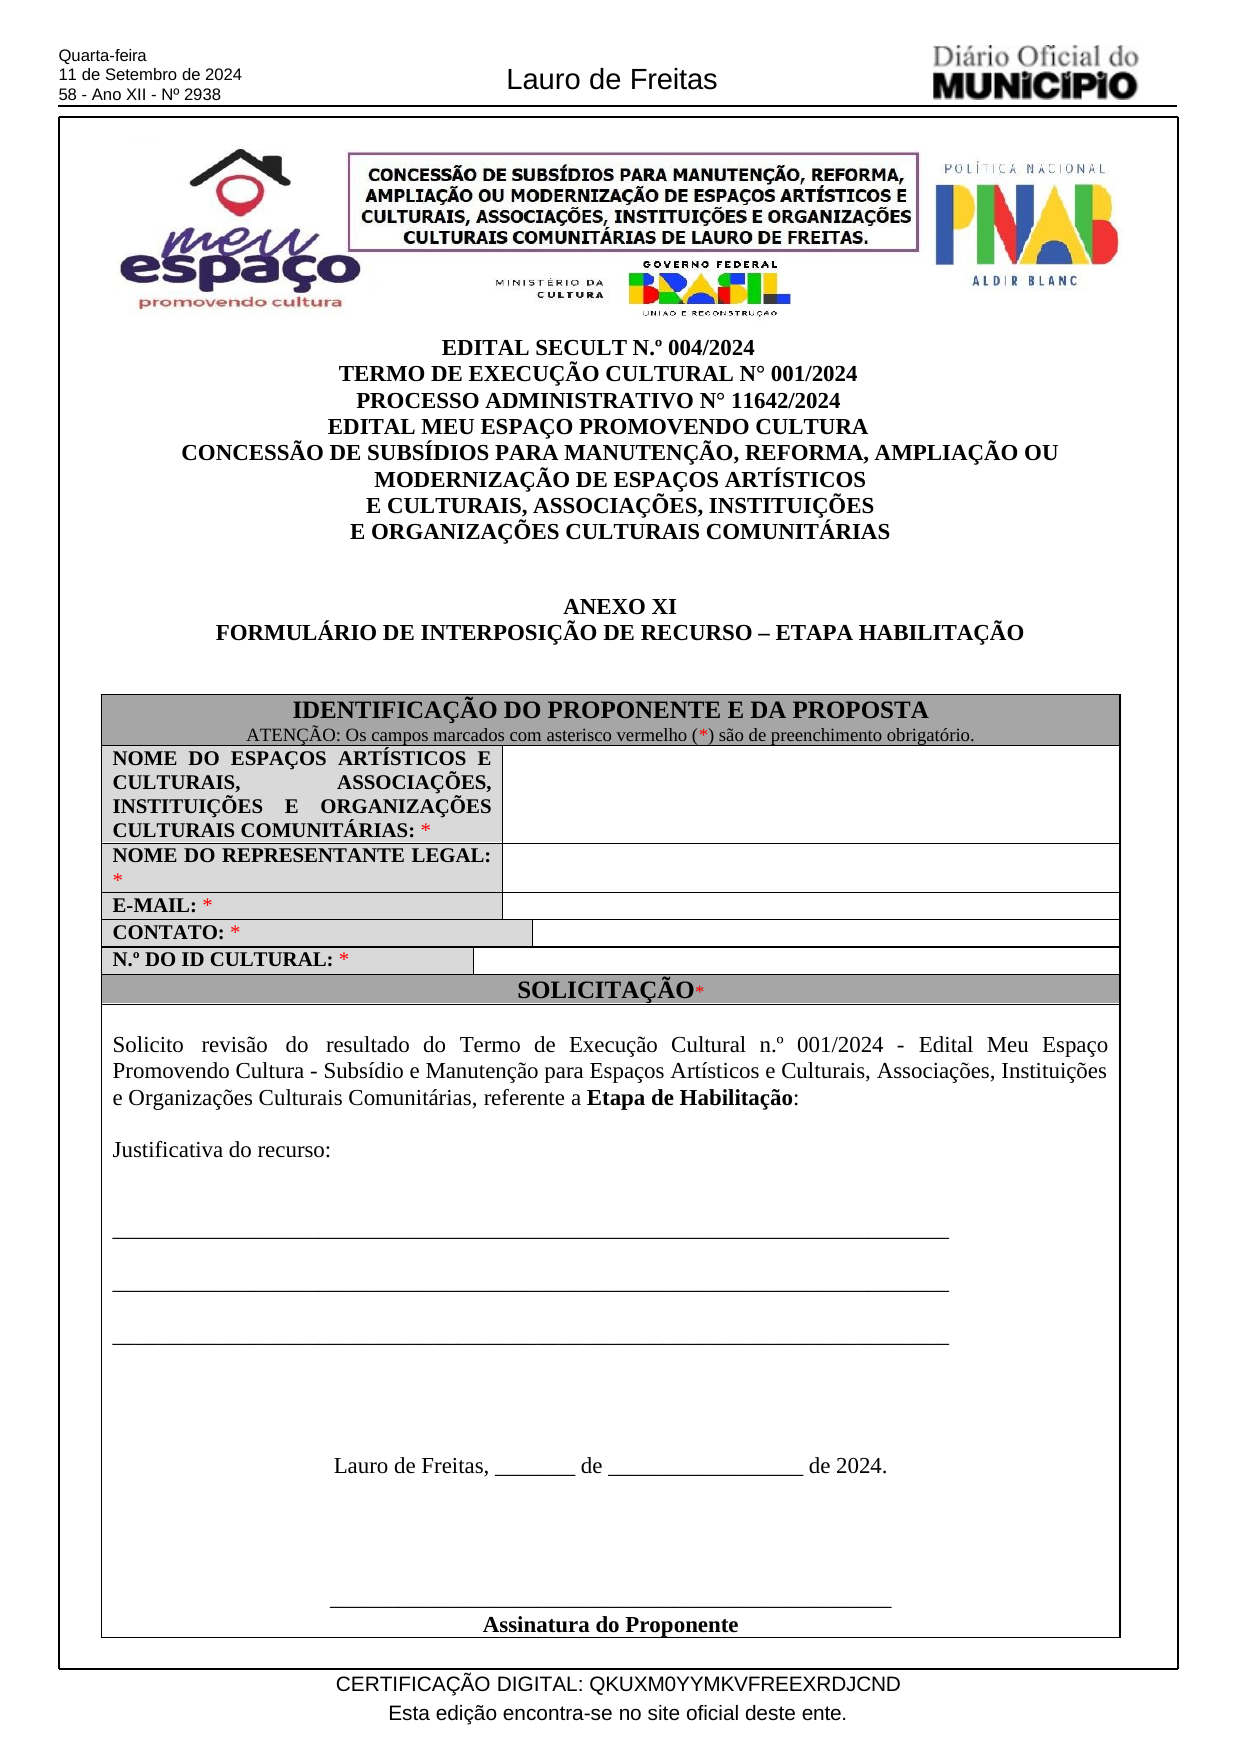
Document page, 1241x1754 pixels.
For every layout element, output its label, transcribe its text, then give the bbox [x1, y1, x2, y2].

picture [115, 137, 1123, 321]
text EDITAL SECULT N.º 004/2024 [175, 334, 1021, 360]
table_cell NOME DO REPRESENTANTE LEGAL: * [102, 844, 502, 892]
list ANEXO XI [175, 593, 1065, 619]
table_cell Solicito revisão do resultado do Termo de Execução Cultural n.º 001/2024 - Edital Meu Espaço Promovendo Cultura - Subsídio e Manutenção para Espaços Artísticos e Culturais, Associações, Instituições e Organizações Culturais Comunitárias, referente a Etapa de Habilitação: Justificativa do recurso: _________________________________________________________________________ _________________________________________________________________________ _________________________________________________________________________ Lauro de Freitas, _______ de _________________ de 2024. _________________________________________________ Assinatura do Proponente [102, 1005, 1119, 1637]
table_cell [533, 920, 1119, 946]
text E CULTURAIS, ASSOCIAÇÕES, INSTITUIÇÕES [175, 492, 1065, 518]
text TERMO DE EXECUÇÃO CULTURAL N° 001/2024 [175, 360, 1021, 387]
table_cell [474, 948, 1119, 974]
text EDITAL MEU ESPAÇO PROMOVENDO CULTURA [175, 413, 1021, 439]
table_header IDENTIFICAÇÃO DO PROPONENTE E DA PROPOSTA ATENÇÃO: Os campos marcados com asterisco vermelho (*) são de preenchimento obrigatório. [102, 695, 1119, 745]
text E ORGANIZAÇÕES CULTURAIS COMUNITÁRIAS [175, 518, 1065, 545]
table_cell SOLICITAÇÃO* [102, 975, 1119, 1003]
table_cell E-MAIL: * [102, 893, 502, 919]
table_cell [503, 844, 1119, 892]
text PROCESSO ADMINISTRATIVO N° 11642/2024 [175, 387, 1021, 413]
table_cell CONTATO: * [102, 920, 532, 946]
table_cell N.º DO ID CULTURAL: * [102, 948, 473, 974]
table_cell [503, 893, 1119, 919]
picture [932, 45, 1140, 100]
text CONCESSÃO DE SUBSÍDIOS PARA MANUTENÇÃO, REFORMA, AMPLIAÇÃO OU MODERNIZAÇÃO DE ESPAÇOS ARTÍSTICOS [175, 439, 1065, 492]
table_cell [503, 746, 1119, 842]
list FORMULÁRIO DE INTERPOSIÇÃO DE RECURSO – ETAPA HABILITAÇÃO [175, 619, 1065, 646]
table_cell NOME DO ESPAÇOS ARTÍSTICOS E CULTURAIS, ASSOCIAÇÕES, INSTITUIÇÕES E ORGANIZAÇÕES CULTURAIS COMUNITÁRIAS: * [102, 746, 502, 842]
